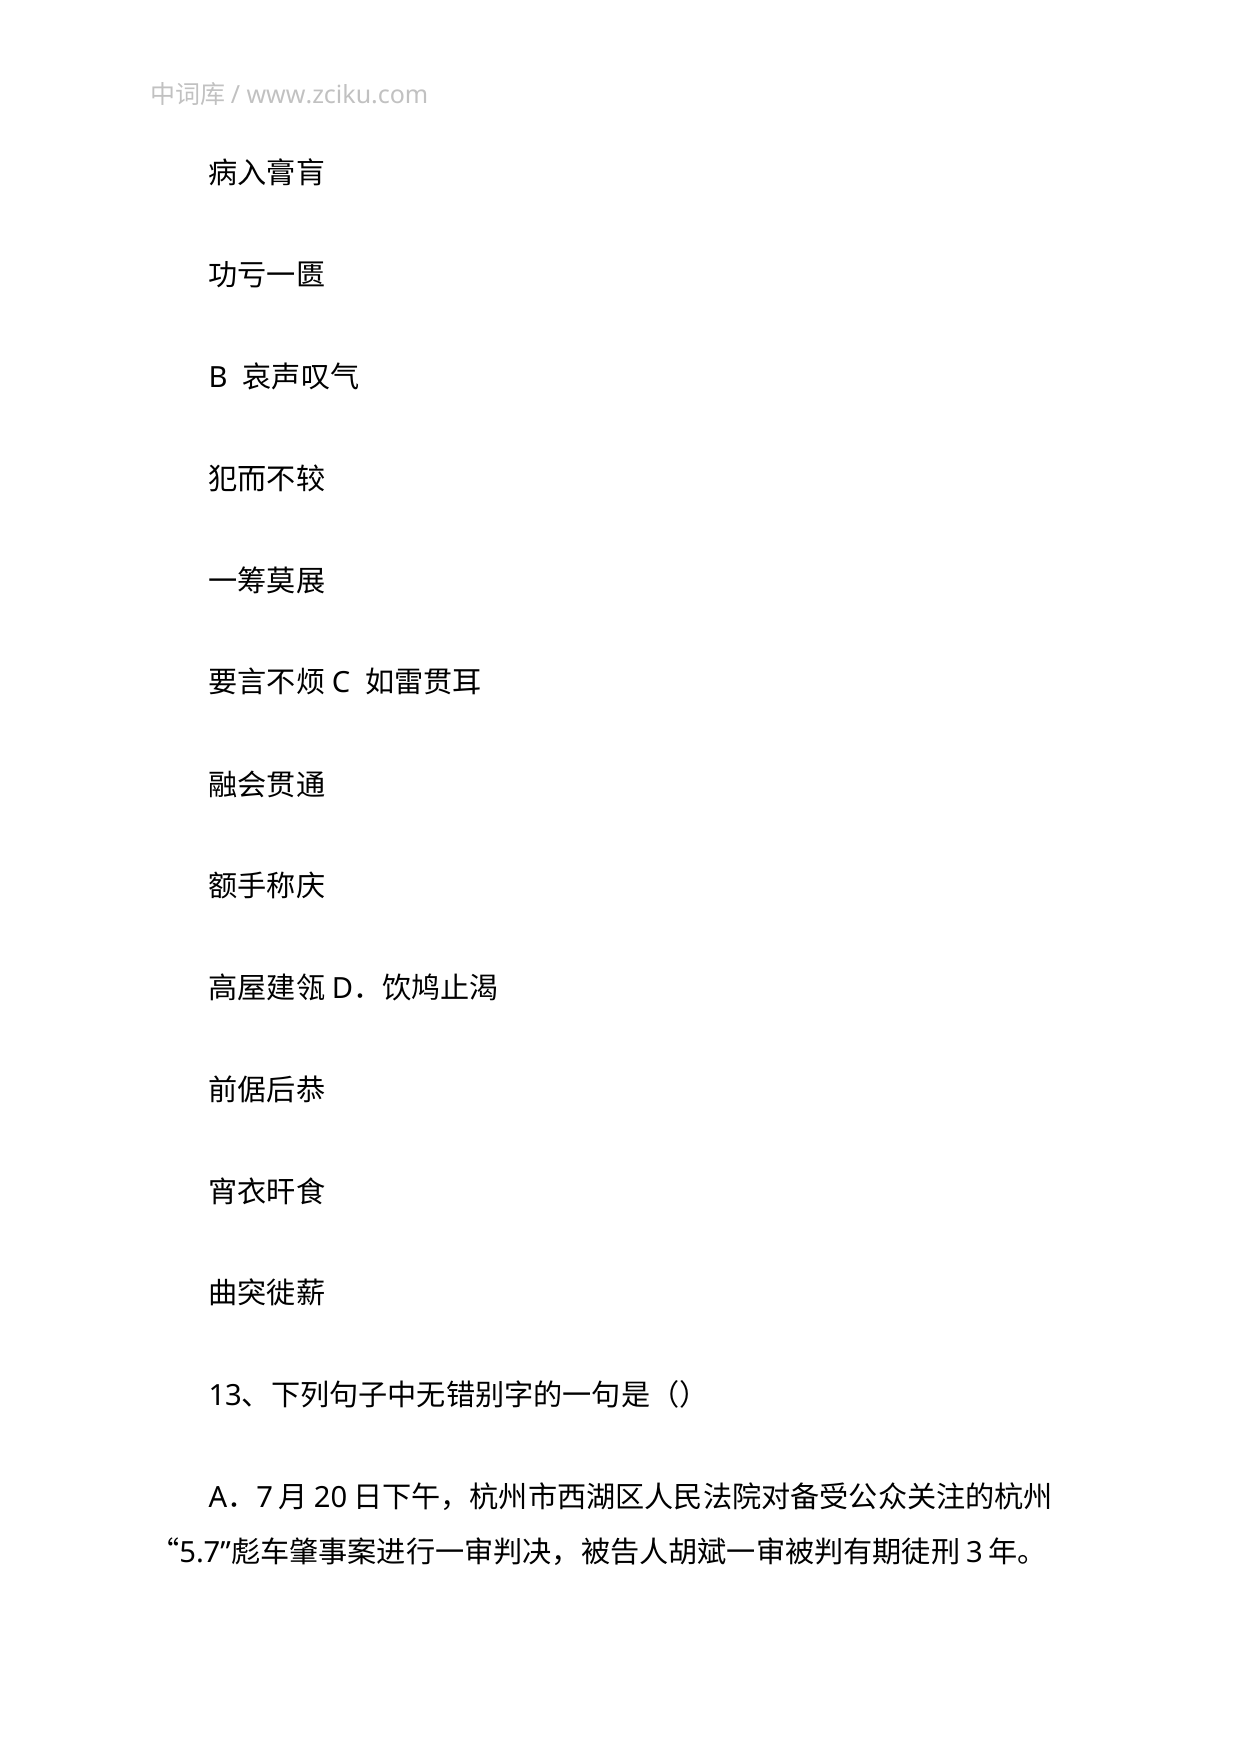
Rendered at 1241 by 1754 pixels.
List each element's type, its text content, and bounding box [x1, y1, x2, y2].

text 病入膏肓 [150, 150, 1090, 192]
text 曲突徙薪 [150, 1270, 1090, 1312]
text 13、下列句子中无错别字的一句是（） [150, 1372, 1090, 1414]
text A．7月20日下午，杭州市西湖区人民法院对备受公众关注的杭州“5.7”彪车肇事案进行一审判决，被告人胡斌一审被判有期徒刑3年。 [150, 1474, 1090, 1571]
text 犯而不较 [150, 456, 1090, 498]
text 要言不烦 C 如雷贯耳 [150, 659, 1090, 701]
text 额手称庆 [150, 863, 1090, 905]
text 一筹莫展 [150, 557, 1090, 599]
text B 哀声叹气 [150, 353, 1090, 396]
text 功亏一匮 [150, 252, 1090, 294]
text 前倨后恭 [150, 1067, 1090, 1109]
text 融会贯通 [150, 761, 1090, 803]
text 高屋建瓴 D．饮鸠止渴 [150, 964, 1090, 1007]
text 宵衣旰食 [150, 1168, 1090, 1211]
